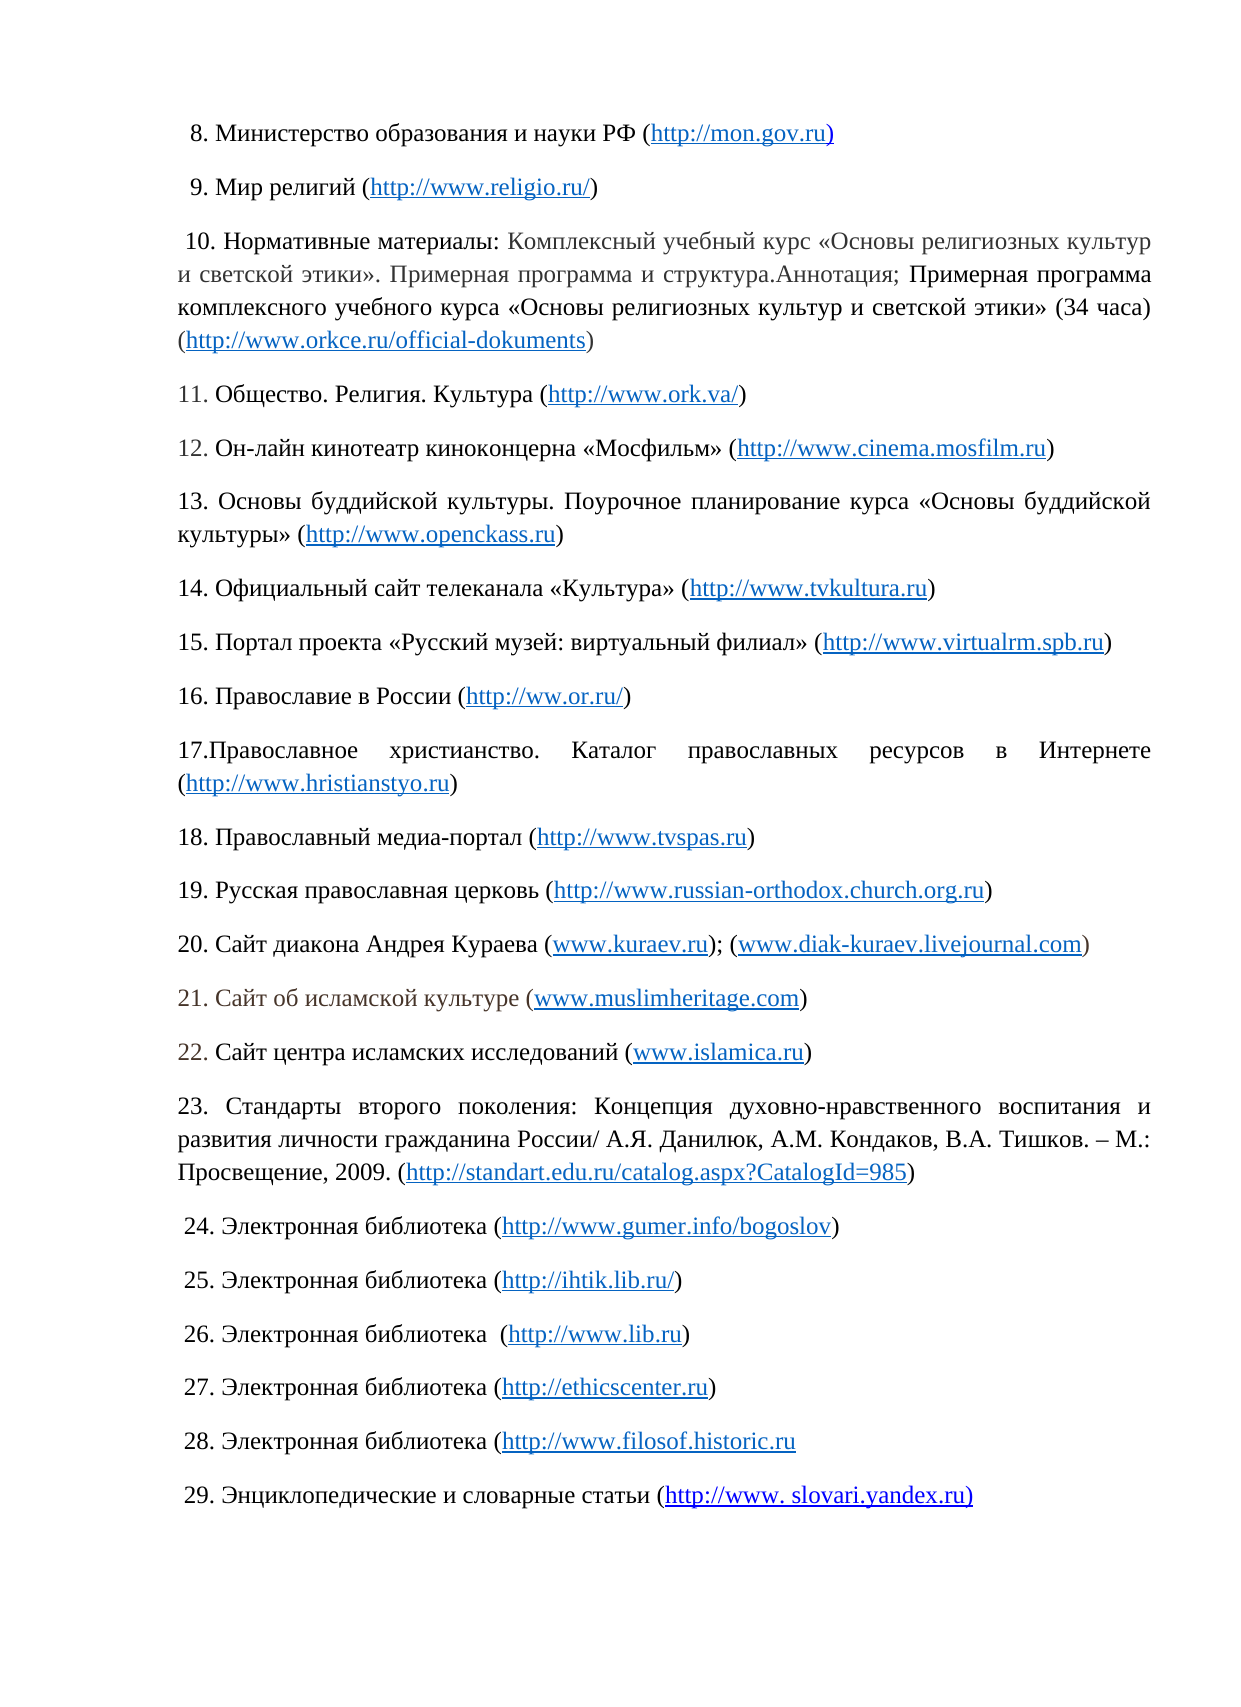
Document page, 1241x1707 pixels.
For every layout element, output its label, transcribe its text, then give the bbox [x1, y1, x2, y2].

text 27. Электронная библиотека (http://ethicscenter.ru) [177, 1372, 1152, 1401]
text 17.Православное христианство. Каталог православных ресурсов в Интернете (http://www.hristianstyo.ru) [177, 735, 1152, 797]
text 12. Он-лайн кинотеатр киноконцерна «Мосфильм» (http://www.cinema.mosfilm.ru) [177, 433, 1152, 461]
text 25. Электронная библиотека (http://ihtik.lib.ru/) [177, 1265, 1152, 1293]
text 11. Общество. Религия. Культура (http://www.ork.va/) [177, 379, 1152, 407]
text 15. Портал проекта «Русский музей: виртуальный филиал» (http://www.virtualrm.spb.ru) [177, 627, 1152, 656]
text 23. Стандарты второго поколения: Концепция духовно-нравственного воспитания и развития личности гражданина России/ А.Я. Данилюк, А.М. Кондаков, В.А. Тишков. – М.: Просвещение, 2009. (http://standart.edu.ru/catalog.aspx?CatalogId=985) [177, 1091, 1152, 1186]
text 14. Официальный сайт телеканала «Культура» (http://www.tvkultura.ru) [177, 573, 1152, 602]
text 24. Электронная библиотека (http://www.gumer.info/bogoslov) [177, 1211, 1152, 1240]
text 13. Основы буддийской культуры. Поурочное планирование курса «Основы буддийской культуры» (http://www.openckass.ru) [177, 486, 1152, 548]
text 8. Министерство образования и науки РФ (http://mon.gov.ru) [177, 118, 1152, 147]
text 22. Сайт центра исламских исследований (www.islamica.ru) [177, 1037, 1152, 1066]
text 20. Сайт диакона Андрея Кураева (www.kuraev.ru); (www.diak-kuraev.livejournal.com) [177, 929, 1152, 958]
text 26. Электронная библиотека (http://www.lib.ru) [177, 1319, 1152, 1347]
text 9. Мир религий (http://www.religio.ru/) [177, 172, 1152, 201]
text 21. Сайт об исламской культуре (www.muslimheritage.com) [177, 983, 1152, 1012]
text 10. Нормативные материалы: Комплексный учебный курс «Основы религиозных культур и светской этики». Примерная программа и структура.Аннотация; Примерная программа комплексного учебного курса «Основы религиозных культур и светской этики» (34 часа) (http://www.orkсe.ru/official-dokuments) [177, 226, 1152, 354]
text 19. Русская православная церковь (http://www.russian-orthodox.church.org.ru) [177, 876, 1152, 904]
text 28. Электронная библиотека (http://www.filosof.historic.ru [177, 1426, 1152, 1455]
text 18. Православный медиа-портал (http://www.tvspas.ru) [177, 822, 1152, 851]
text 29. Энциклопедические и словарные статьи (http://www. slovari.yandex.ru) [177, 1480, 1152, 1509]
text 16. Православие в России (http://ww.or.ru/) [177, 681, 1152, 710]
